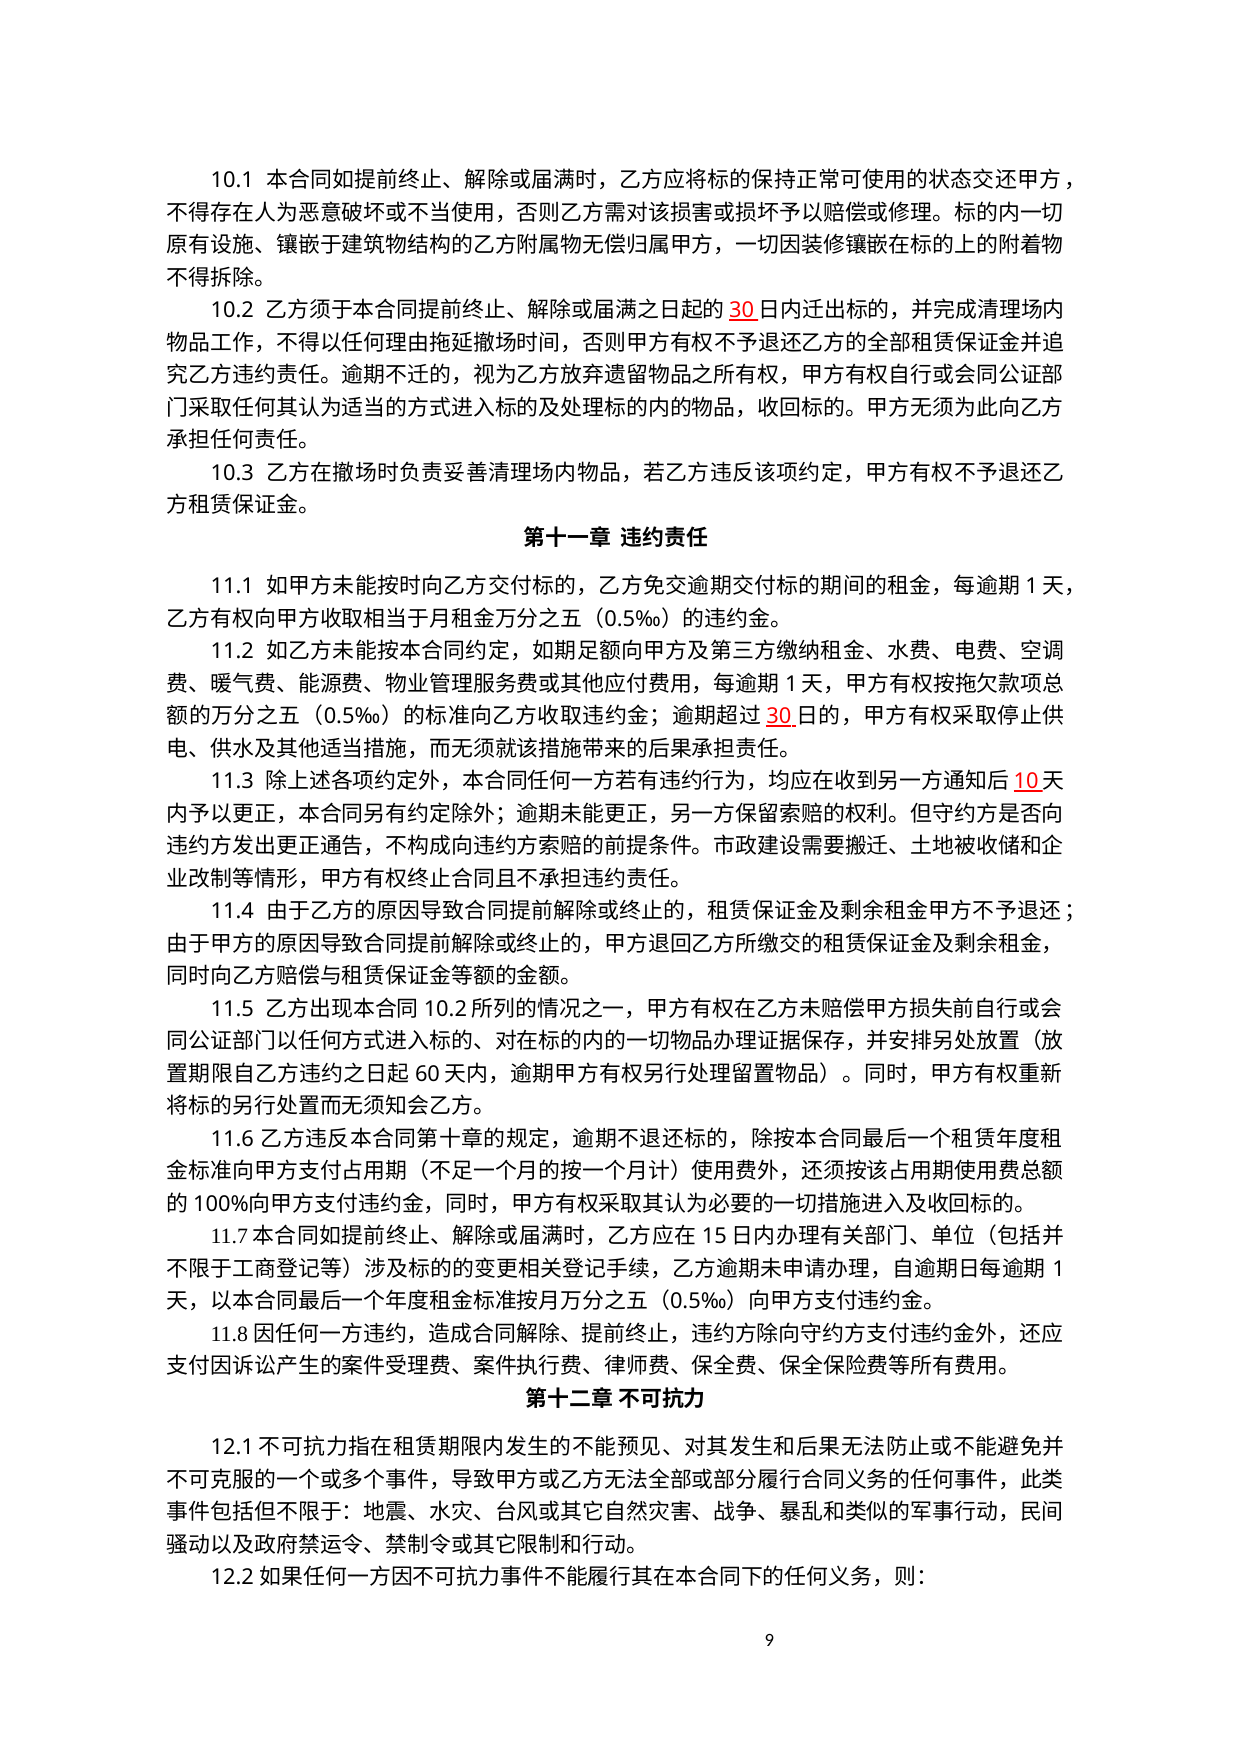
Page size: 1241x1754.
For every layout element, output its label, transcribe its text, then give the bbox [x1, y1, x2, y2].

text 10.1 本合同如提前终止、解除或届满时，乙方应将标的保持正常可使用的状态交还甲方，不得存在人为恶意破坏或不当使用，否则乙方需对该损害或损坏予以赔偿或修理。标的内一切原有设施、镶嵌于建筑物结构的乙方附属物无偿归属甲方，一切因装修镶嵌在标的上的附着物不得拆除。 [167, 162, 1064, 292]
text 11.1 如甲方未能按时向乙方交付标的，乙方免交逾期交付标的期间的租金，每逾期1天，乙方有权向甲方收取相当于月租金万分之五（0.5‰）的违约金。 [167, 568, 1064, 633]
text 10.2 乙方须于本合同提前终止、解除或届满之日起的30日内迁出标的，并完成清理场内物品工作，不得以任何理由拖延撤场时间，否则甲方有权不予退还乙方的全部租赁保证金并追究乙方违约责任。逾期不迁的，视为乙方放弃遗留物品之所有权，甲方有权自行或会同公证部门采取任何其认为适当的方式进入标的及处理标的内的物品，收回标的。甲方无须为此向乙方承担任何责任。 [167, 292, 1064, 454]
text 12.2 如果任何一方因不可抗力事件不能履行其在本合同下的任何义务，则： [167, 1559, 1064, 1591]
text 11.5 乙方出现本合同10.2所列的情况之一，甲方有权在乙方未赔偿甲方损失前自行或会同公证部门以任何方式进入标的、对在标的内的一切物品办理证据保存，并安排另处放置（放置期限自乙方违约之日起60天内，逾期甲方有权另行处理留置物品）。同时，甲方有权重新将标的另行处置而无须知会乙方。 [167, 990, 1064, 1120]
text 11.7本合同如提前终止、解除或届满时，乙方应在15日内办理有关部门、单位（包括并不限于工商登记等）涉及标的的变更相关登记手续，乙方逾期未申请办理，自逾期日每逾期1天，以本合同最后一个年度租金标准按月万分之五（0.5‰）向甲方支付违约金。 [167, 1218, 1064, 1315]
text 第十一章 违约责任 [167, 519, 1064, 552]
text 11.6 乙方违反本合同第十章的规定，逾期不退还标的，除按本合同最后一个租赁年度租金标准向甲方支付占用期（不足一个月的按一个月计）使用费外，还须按该占用期使用费总额的100%向甲方支付违约金，同时，甲方有权采取其认为必要的一切措施进入及收回标的。 [167, 1120, 1064, 1218]
text 第十二章 不可抗力 [167, 1380, 1064, 1413]
text 12.1不可抗力指在租赁期限内发生的不能预见、对其发生和后果无法防止或不能避免并不可克服的一个或多个事件，导致甲方或乙方无法全部或部分履行合同义务的任何事件，此类事件包括但不限于：地震、水灾、台风或其它自然灾害、战争、暴乱和类似的军事行动，民间骚动以及政府禁运令、禁制令或其它限制和行动。 [167, 1429, 1064, 1559]
text 11.2 如乙方未能按本合同约定，如期足额向甲方及第三方缴纳租金、水费、电费、空调费、暖气费、能源费、物业管理服务费或其他应付费用，每逾期1天，甲方有权按拖欠款项总额的万分之五（0.5‰）的标准向乙方收取违约金；逾期超过30日的，甲方有权采取停止供电、供水及其他适当措施，而无须就该措施带来的后果承担责任。 [167, 633, 1064, 763]
text 11.8 因任何一方违约，造成合同解除、提前终止，违约方除向守约方支付违约金外，还应支付因诉讼产生的案件受理费、案件执行费、律师费、保全费、保全保险费等所有费用。 [167, 1315, 1064, 1380]
text 11.4 由于乙方的原因导致合同提前解除或终止的，租赁保证金及剩余租金甲方不予退还；由于甲方的原因导致合同提前解除或终止的，甲方退回乙方所缴交的租赁保证金及剩余租金，同时向乙方赔偿与租赁保证金等额的金额。 [167, 893, 1064, 990]
text 10.3 乙方在撤场时负责妥善清理场内物品，若乙方违反该项约定，甲方有权不予退还乙方租赁保证金。 [167, 454, 1064, 519]
text 11.3 除上述各项约定外，本合同任何一方若有违约行为，均应在收到另一方通知后10天内予以更正，本合同另有约定除外；逾期未能更正，另一方保留索赔的权利。但守约方是否向违约方发出更正通告，不构成向违约方索赔的前提条件。市政建设需要搬迁、土地被收储和企业改制等情形，甲方有权终止合同且不承担违约责任。 [167, 763, 1064, 893]
